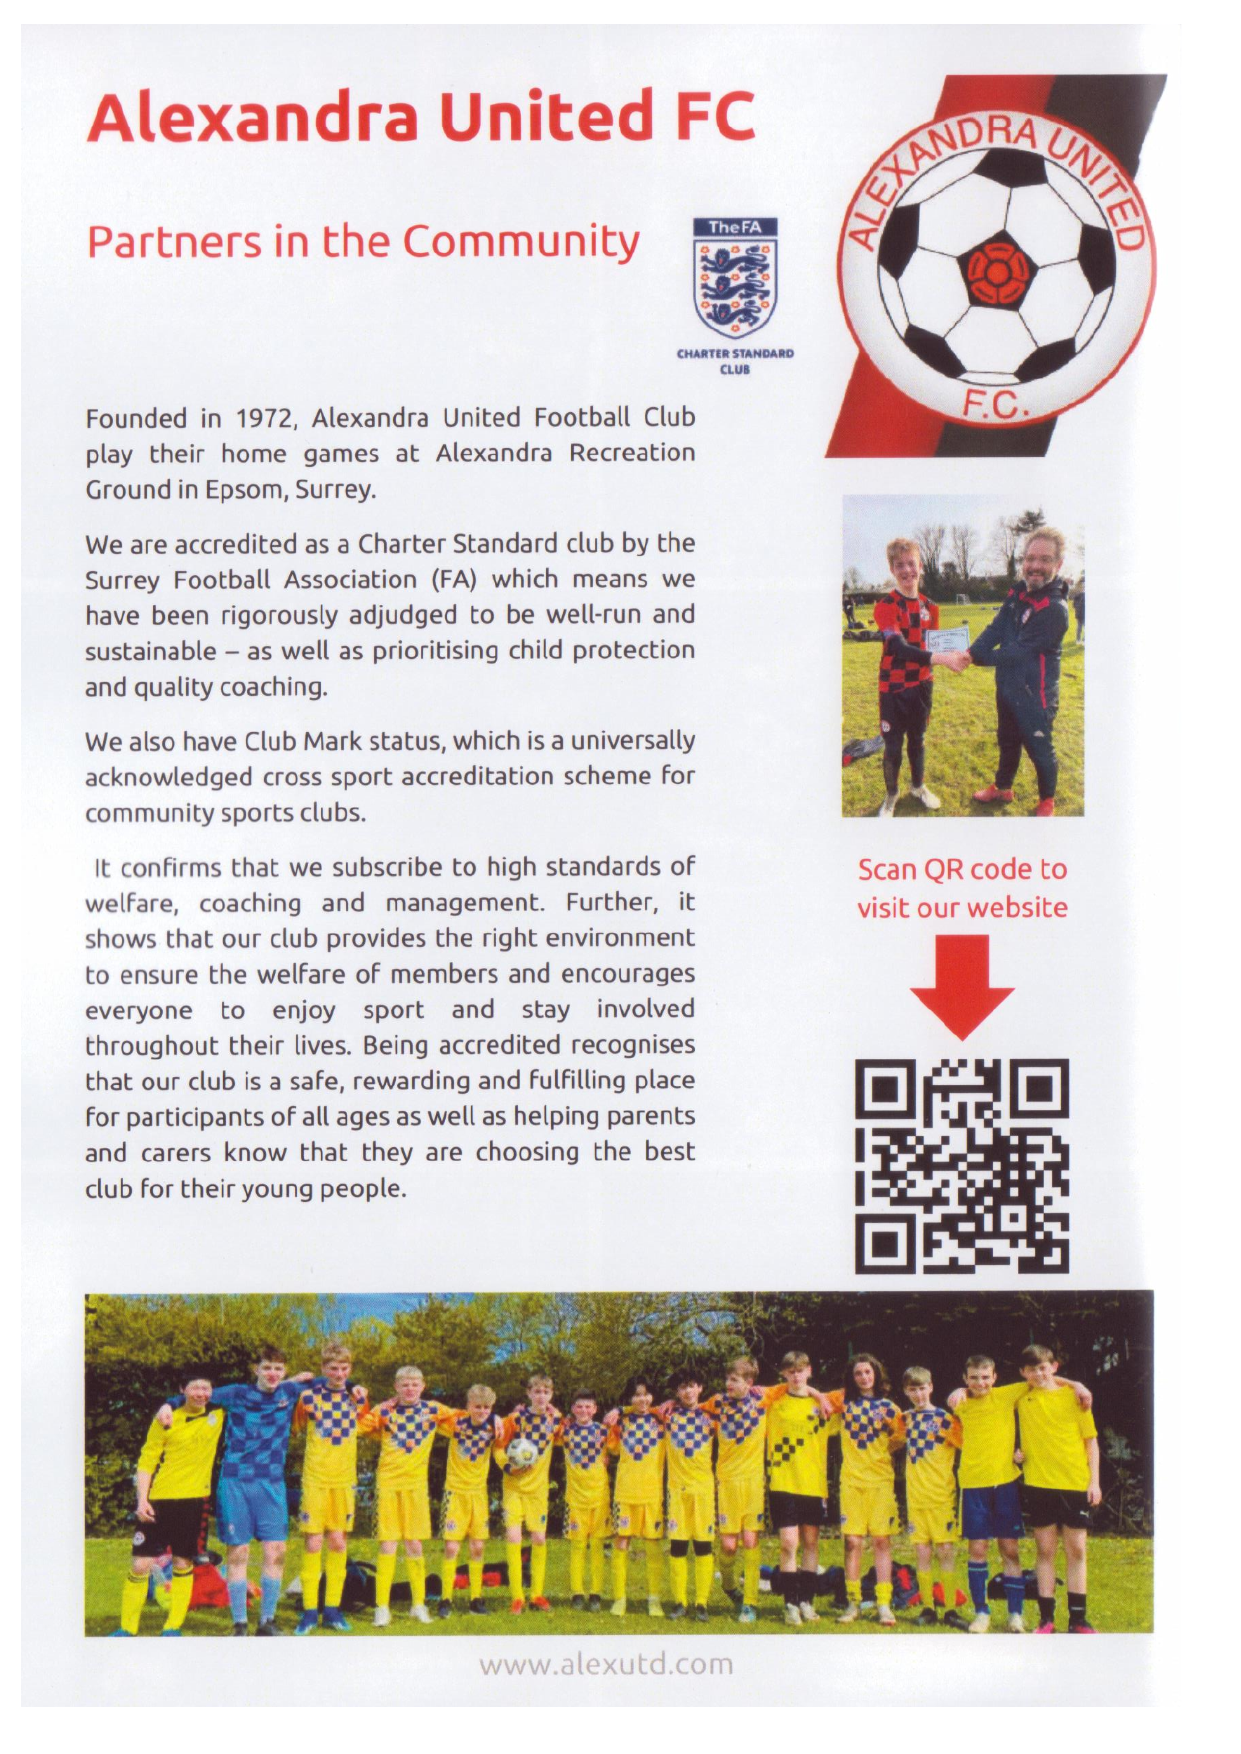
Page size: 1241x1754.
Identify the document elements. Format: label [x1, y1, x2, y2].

picture [21, 24, 1182, 1707]
